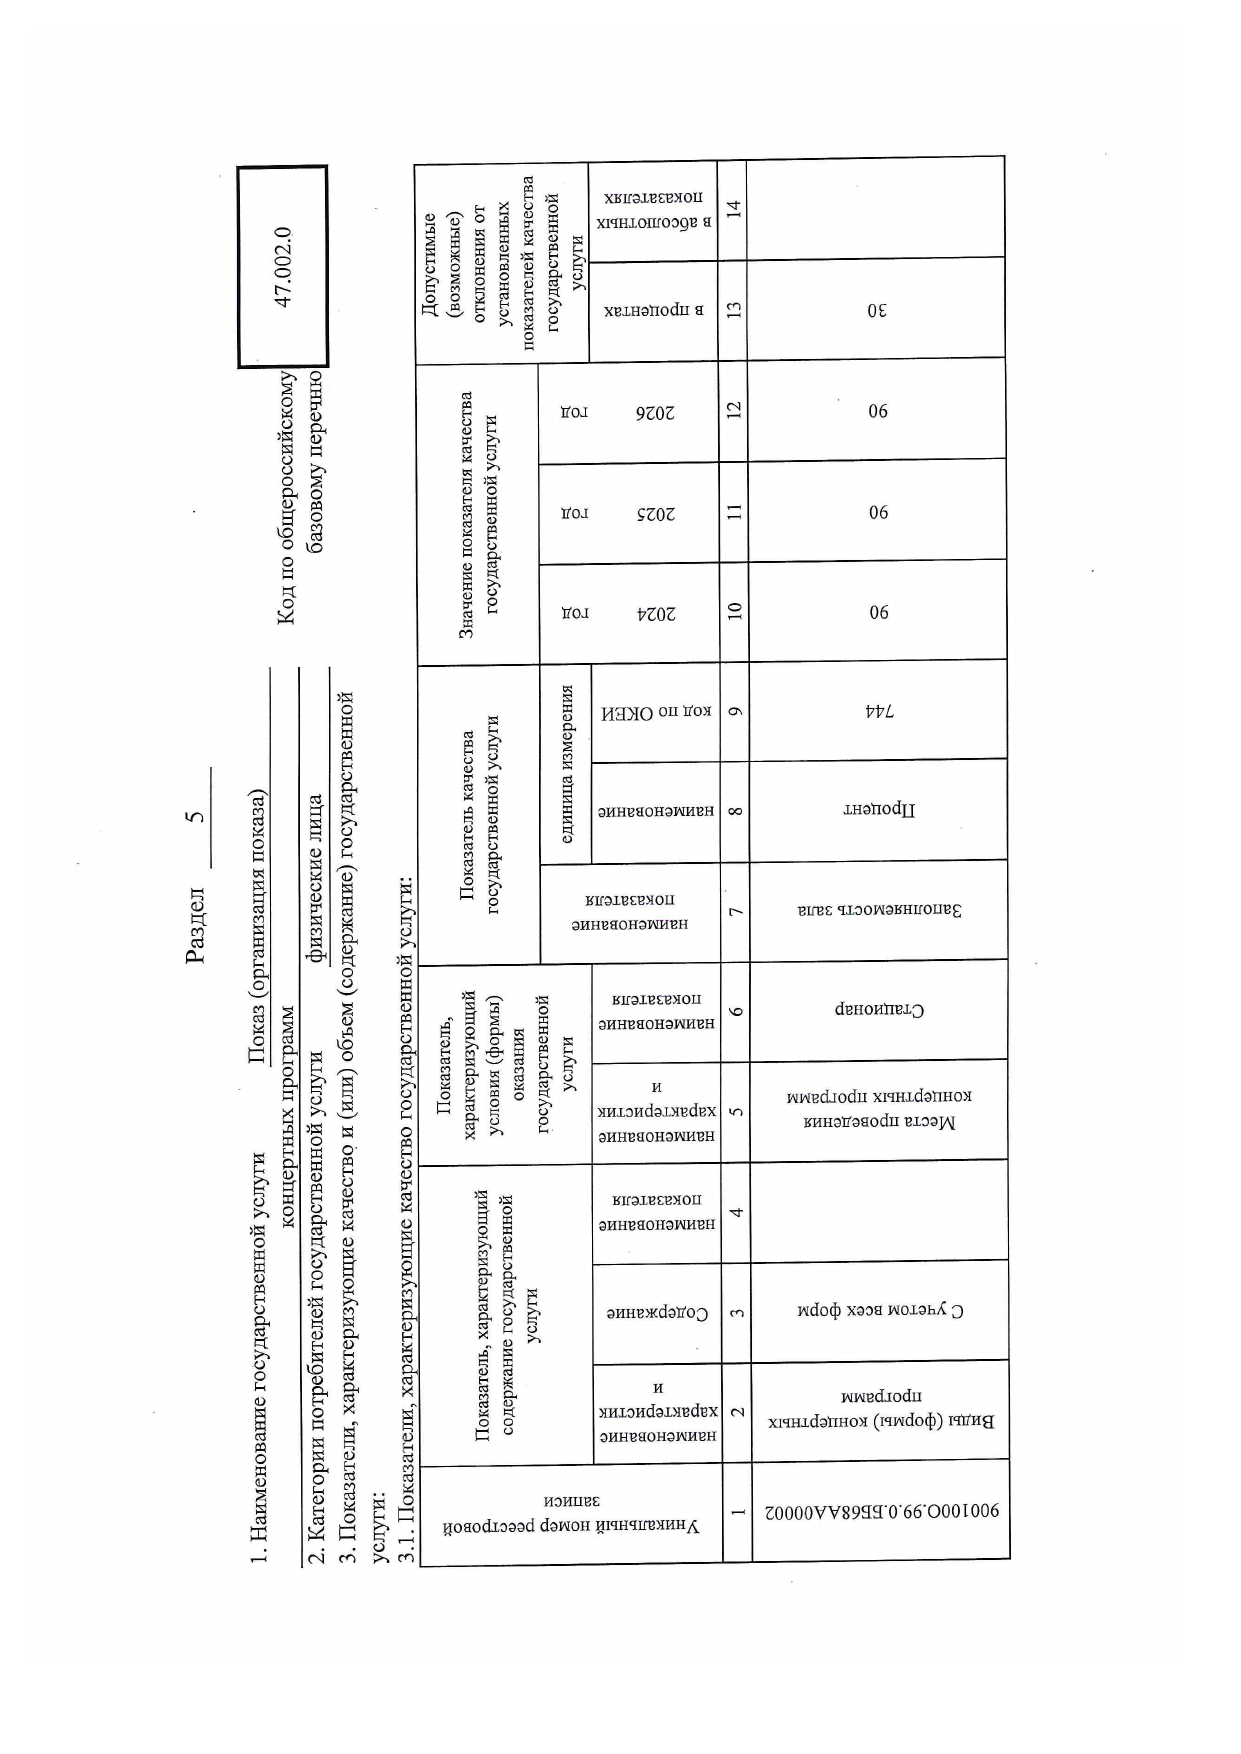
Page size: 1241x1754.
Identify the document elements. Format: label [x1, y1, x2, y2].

picture [29, 29, 1183, 1661]
